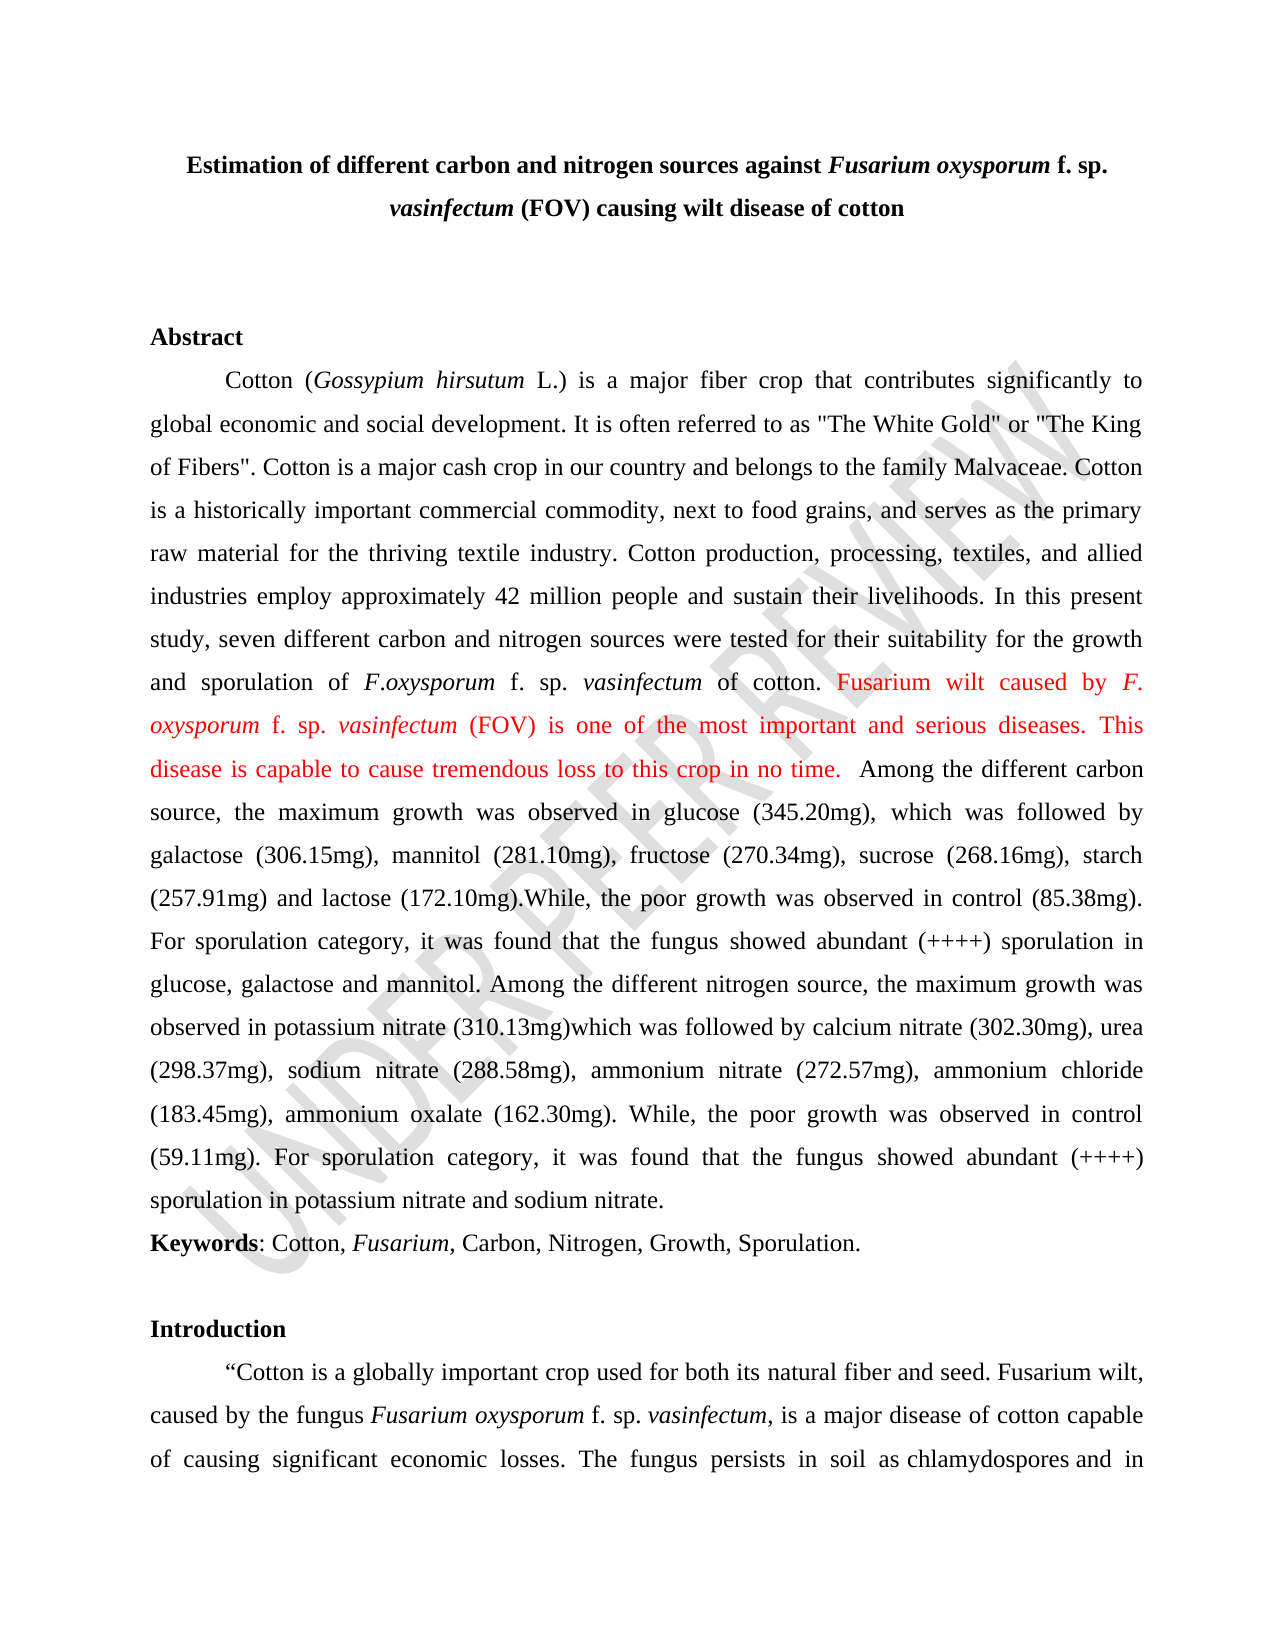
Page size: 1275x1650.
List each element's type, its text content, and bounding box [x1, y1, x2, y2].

text Estimation of different carbon and nitrogen sources against Fusarium oxysporum f. sp. vasinfectum (FOV) causing wilt disease of cotton [150, 150, 1144, 222]
text Abstract [150, 322, 1144, 351]
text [150, 1357, 1144, 1472]
text Introduction [150, 1314, 1144, 1343]
text Cotton (Gossypium hirsutum L.) is a major fiber crop that contributes significantly to global economic and social development. It is often referred to as "The White Gold" or "The King of Fibers". Cotton is a major cash crop in our country and belongs to the family Malvaceae. Cotton is a historically important commercial commodity, next to food grains, and serves as the primary raw material for the thriving textile industry. Cotton production, processing, textiles, and allied industries employ approximately 42 million people and sustain their livelihoods. In this present study, seven different carbon and nitrogen sources were tested for their suitability for the growth and sporulation of F.oxysporum f. sp. vasinfectum of cotton. Fusarium wilt caused by F. oxysporum f. sp. vasinfectum (FOV) is one of the most important and serious diseases. This disease is capable to cause tremendous loss to this crop in no time. Among the different carbon source, the maximum growth was observed in glucose (345.20mg), which was followed by galactose (306.15mg), mannitol (281.10mg), fructose (270.34mg), sucrose (268.16mg), starch (257.91mg) and lactose (172.10mg).While, the poor growth was observed in control (85.38mg). For sporulation category, it was found that the fungus showed abundant (++++) sporulation in glucose, galactose and mannitol. Among the different nitrogen source, the maximum growth was observed in potassium nitrate (310.13mg)which was followed by calcium nitrate (302.30mg), urea (298.37mg), sodium nitrate (288.58mg), ammonium nitrate (272.57mg), ammonium chloride (183.45mg), ammonium oxalate (162.30mg). While, the poor growth was observed in control (59.11mg). For sporulation category, it was found that the fungus showed abundant (++++) sporulation in potassium nitrate and sodium nitrate. [150, 366, 1144, 1214]
text Keywords: Cotton, Fusarium, Carbon, Nitrogen, Growth, Sporulation. [150, 1228, 1144, 1257]
